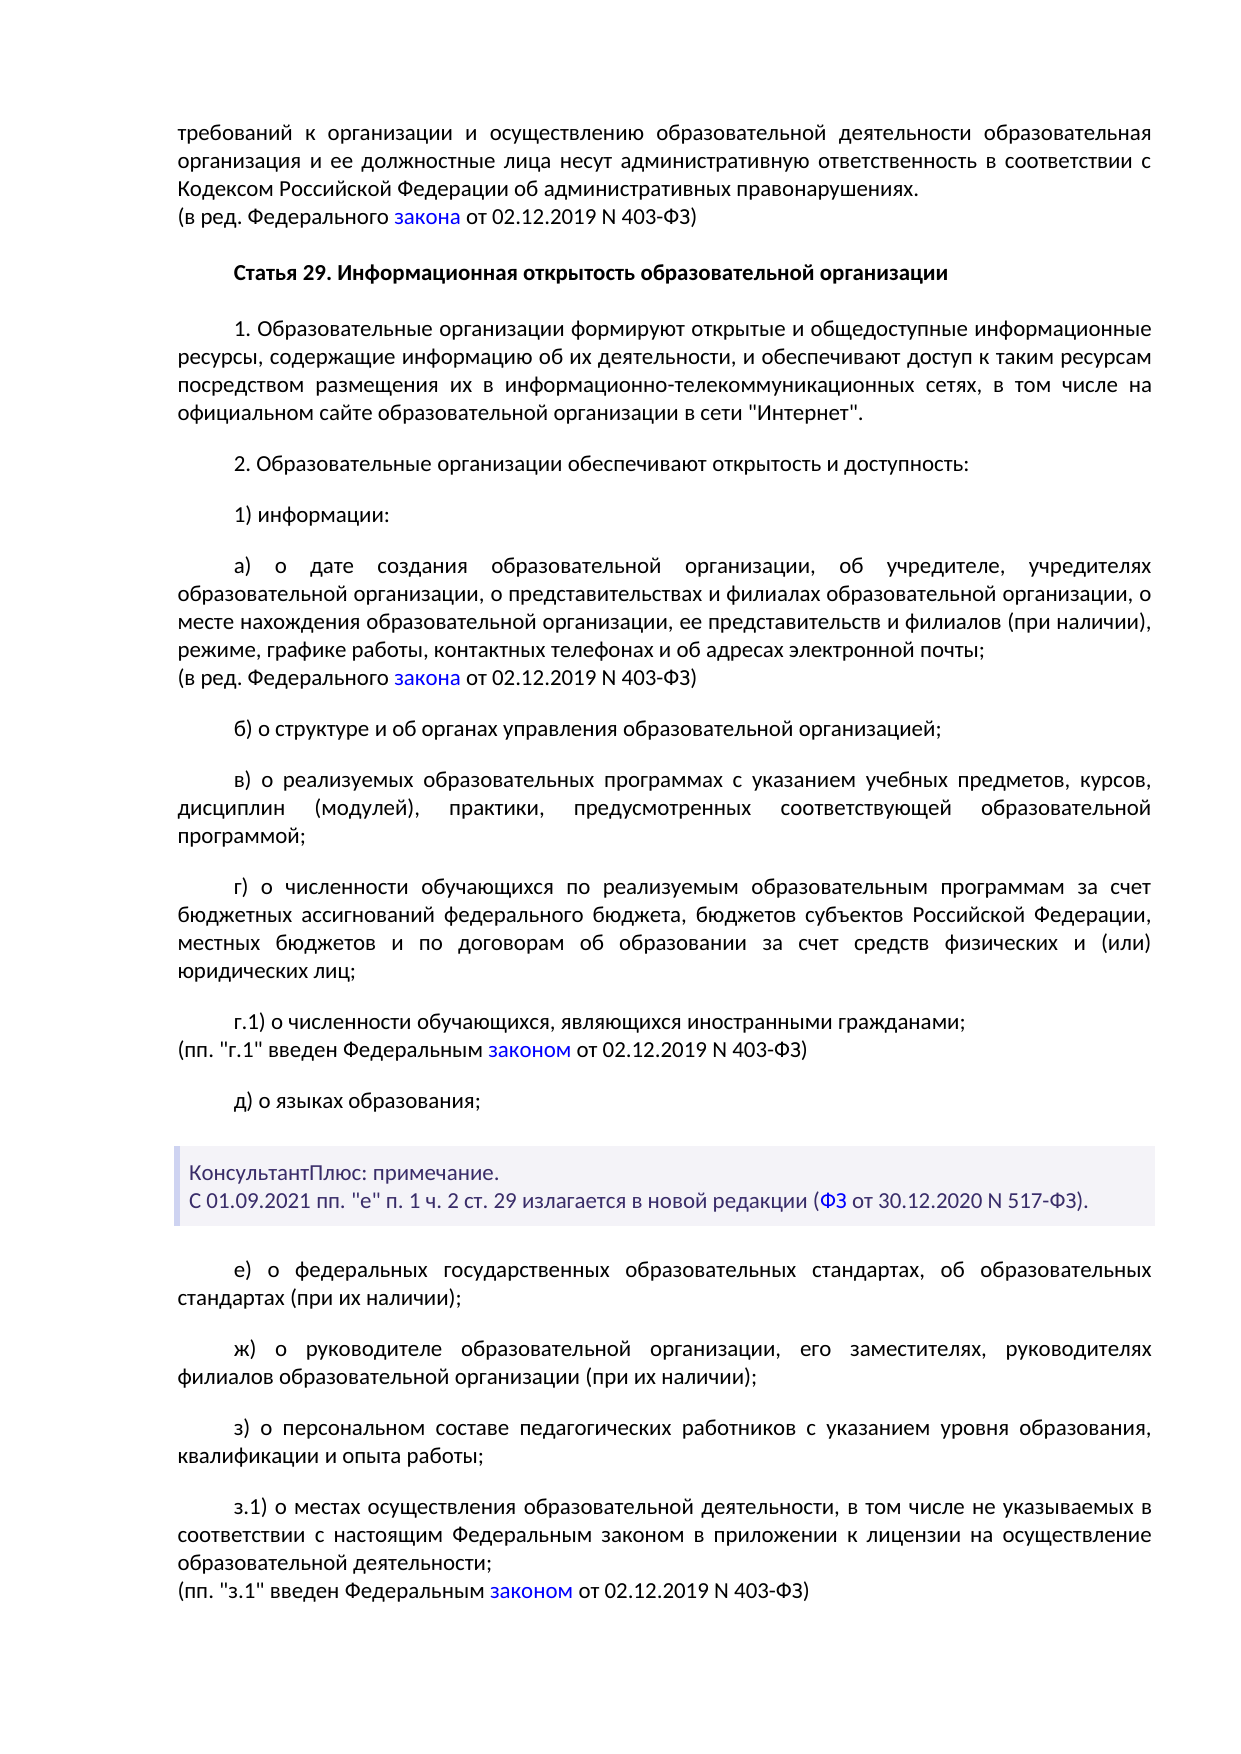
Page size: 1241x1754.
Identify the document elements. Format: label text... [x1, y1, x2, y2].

text (в ред. Федерального закона от 02.12.2019 N 403-ФЗ) [177, 663, 1152, 691]
text г.1) о численности обучающихся, являющихся иностранными гражданами; [177, 1007, 1152, 1035]
table_header КонсультантПлюс: примечание. С 01.09.2021 пп. "е" п. 1 ч. 2 ст. 29 излагается в новой редакции (ФЗ от 30.12.2020 N 517-ФЗ). [180, 1146, 1149, 1226]
text з.1) о местах осуществления образовательной деятельности, в том числе не указываемых в соответствии с настоящим Федеральным законом в приложении к лицензии на осуществление образовательной деятельности; [177, 1492, 1152, 1576]
text е) о федеральных государственных образовательных стандартах, об образовательных стандартах (при их наличии); [177, 1255, 1152, 1311]
text 2. Образовательные организации обеспечивают открытость и доступность: [177, 449, 1152, 477]
text (пп. "з.1" введен Федеральным законом от 02.12.2019 N 403-ФЗ) [177, 1576, 1152, 1604]
text д) о языках образования; [177, 1086, 1152, 1114]
text (в ред. Федерального закона от 02.12.2019 N 403-ФЗ) [177, 202, 1152, 230]
text 1. Образовательные организации формируют открытые и общедоступные информационные ресурсы, содержащие информацию об их деятельности, и обеспечивают доступ к таким ресурсам посредством размещения их в информационно-телекоммуникационных сетях, в том числе на официальном сайте образовательной организации в сети "Интернет". [177, 314, 1152, 426]
text ж) о руководителе образовательной организации, его заместителях, руководителях филиалов образовательной организации (при их наличии); [177, 1334, 1152, 1390]
text (пп. "г.1" введен Федеральным законом от 02.12.2019 N 403-ФЗ) [177, 1035, 1152, 1063]
text 1) информации: [177, 500, 1152, 528]
text з) о персональном составе педагогических работников с указанием уровня образования, квалификации и опыта работы; [177, 1413, 1152, 1469]
text г) о численности обучающихся по реализуемым образовательным программам за счет бюджетных ассигнований федерального бюджета, бюджетов субъектов Российской Федерации, местных бюджетов и по договорам об образовании за счет средств физических и (или) юридических лиц; [177, 872, 1152, 984]
title Статья 29. Информационная открытость образовательной организации [177, 258, 1152, 286]
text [177, 118, 1152, 202]
text в) о реализуемых образовательных программах с указанием учебных предметов, курсов, дисциплин (модулей), практики, предусмотренных соответствующей образовательной программой; [177, 765, 1152, 849]
text а) о дате создания образовательной организации, об учредителе, учредителях образовательной организации, о представительствах и филиалах образовательной организации, о месте нахождения образовательной организации, ее представительств и филиалов (при наличии), режиме, графике работы, контактных телефонах и об адресах электронной почты; [177, 551, 1152, 663]
text б) о структуре и об органах управления образовательной организацией; [177, 714, 1152, 742]
